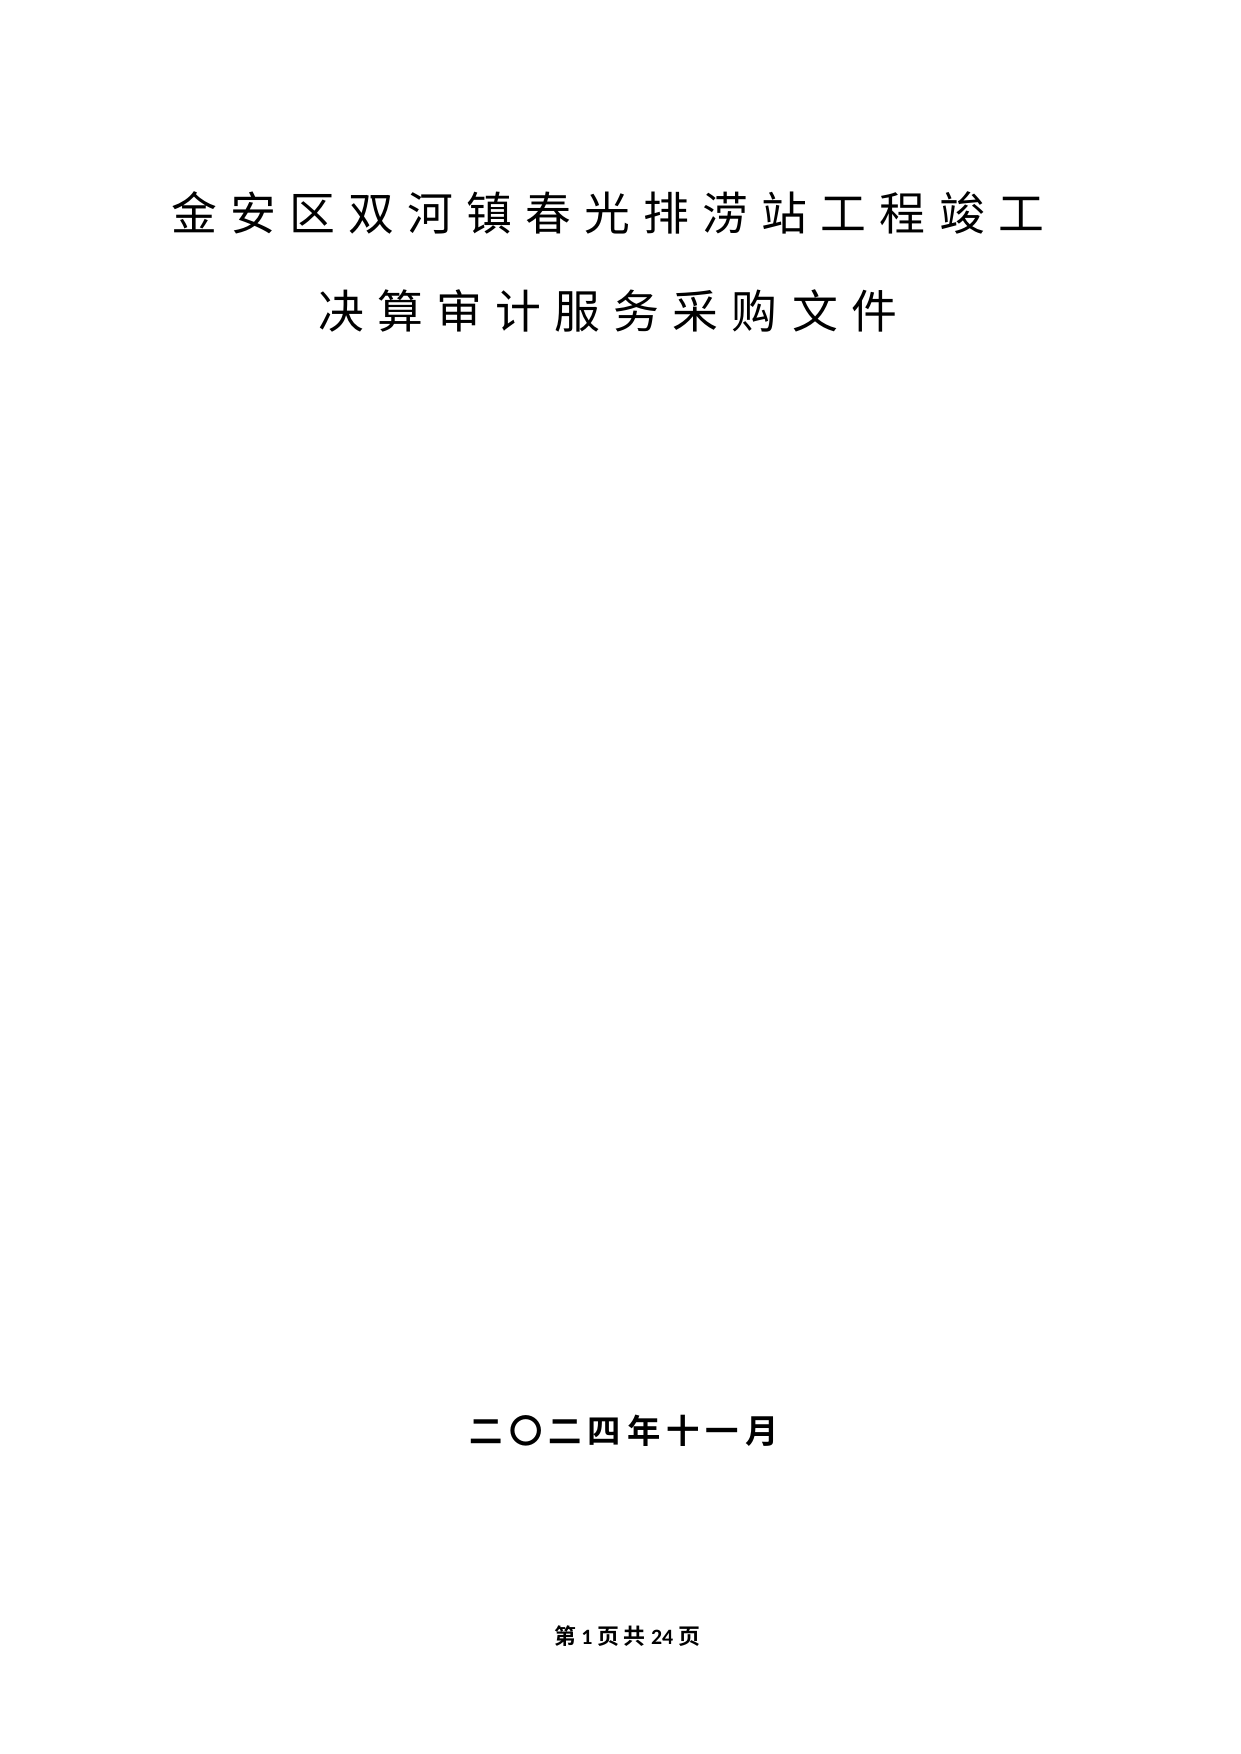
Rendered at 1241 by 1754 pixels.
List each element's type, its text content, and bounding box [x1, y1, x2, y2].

text 二〇二四年十一月 [164, 1397, 1089, 1462]
text 金安区双河镇春光排涝站工程竣工决算审计服务采购文件 [164, 162, 1064, 357]
